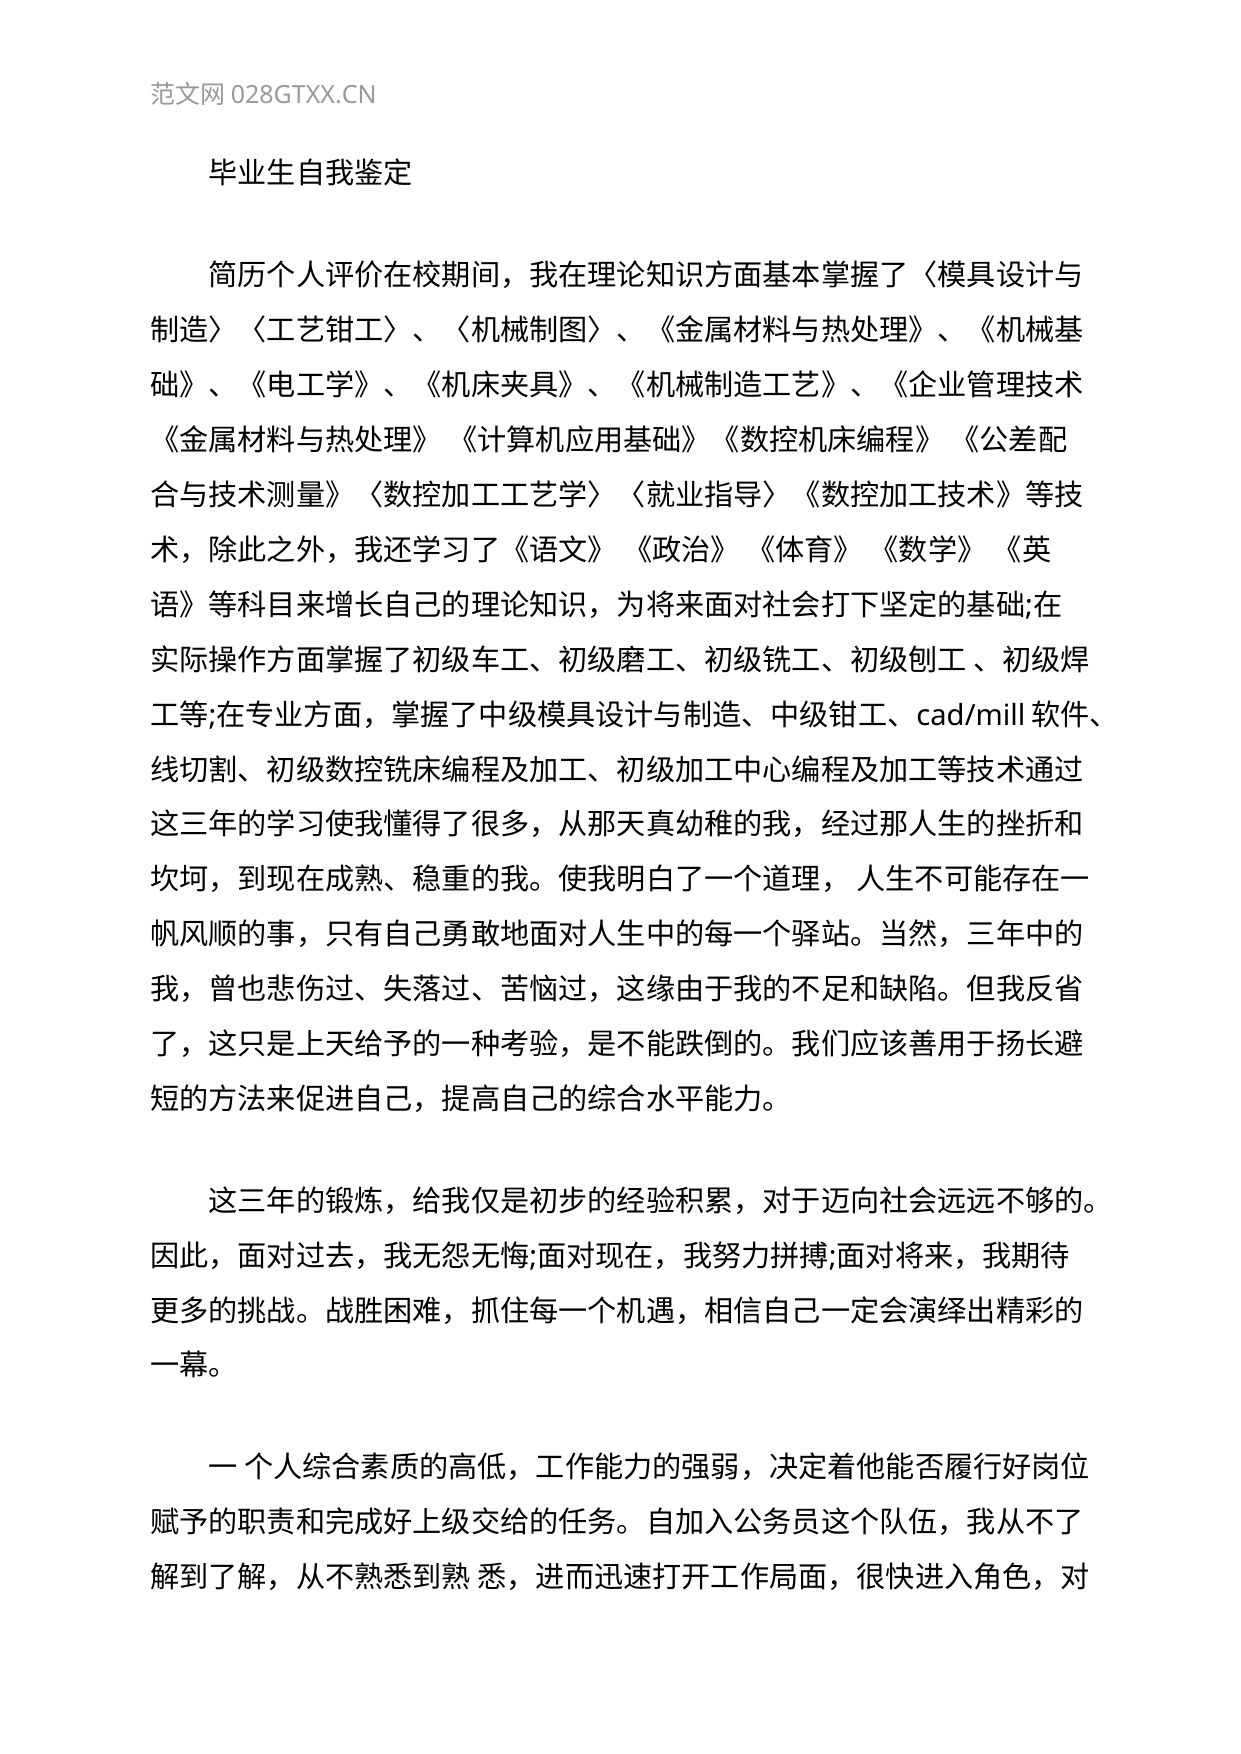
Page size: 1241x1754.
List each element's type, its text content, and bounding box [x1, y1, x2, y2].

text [150, 1444, 1090, 1596]
text 简历个人评价在校期间，我在理论知识方面基本掌握了〈模具设计与制造〉〈工艺钳工〉、〈机械制图〉、《金属材料与热处理》、《机械基础》、《电工学》、《机床夹具》、《机械制造工艺》、《企业管理技术 《金属材料与热处理》 《计算机应用基础》《数控机床编程》 《公差配合与技术测量》〈数控加工工艺学〉〈就业指导〉《数控加工技术》等技术，除此之外，我还学习了《语文》 《政治》 《体育》 《数学》 《英语》等科目来增长自己的理论知识，为将来面对社会打下坚定的基础;在实际操作方面掌握了初级车工、初级磨工、初级铣工、初级刨工 、初级焊工等;在专业方面，掌握了中级模具设计与制造、中级钳工、cad/mill软件、线切割、初级数控铣床编程及加工、初级加工中心编程及加工等技术通过这三年的学习使我懂得了很多，从那天真幼稚的我，经过那人生的挫折和坎坷，到现在成熟、稳重的我。使我明白了一个道理， 人生不可能存在一帆风顺的事，只有自己勇敢地面对人生中的每一个驿站。当然，三年中的我，曾也悲伤过、失落过、苦恼过，这缘由于我的不足和缺陷。但我反省了，这只是上天给予的一种考验，是不能跌倒的。我们应该善用于扬长避短的方法来促进自己，提高自己的综合水平能力。 [150, 252, 1090, 1118]
text 这三年的锻炼，给我仅是初步的经验积累，对于迈向社会远远不够的。因此，面对过去，我无怨无悔;面对现在，我努力拼搏;面对将来，我期待更多的挑战。战胜困难，抓住每一个机遇，相信自己一定会演绎出精彩的一幕。 [150, 1177, 1090, 1384]
text 毕业生自我鉴定 [150, 150, 1090, 192]
